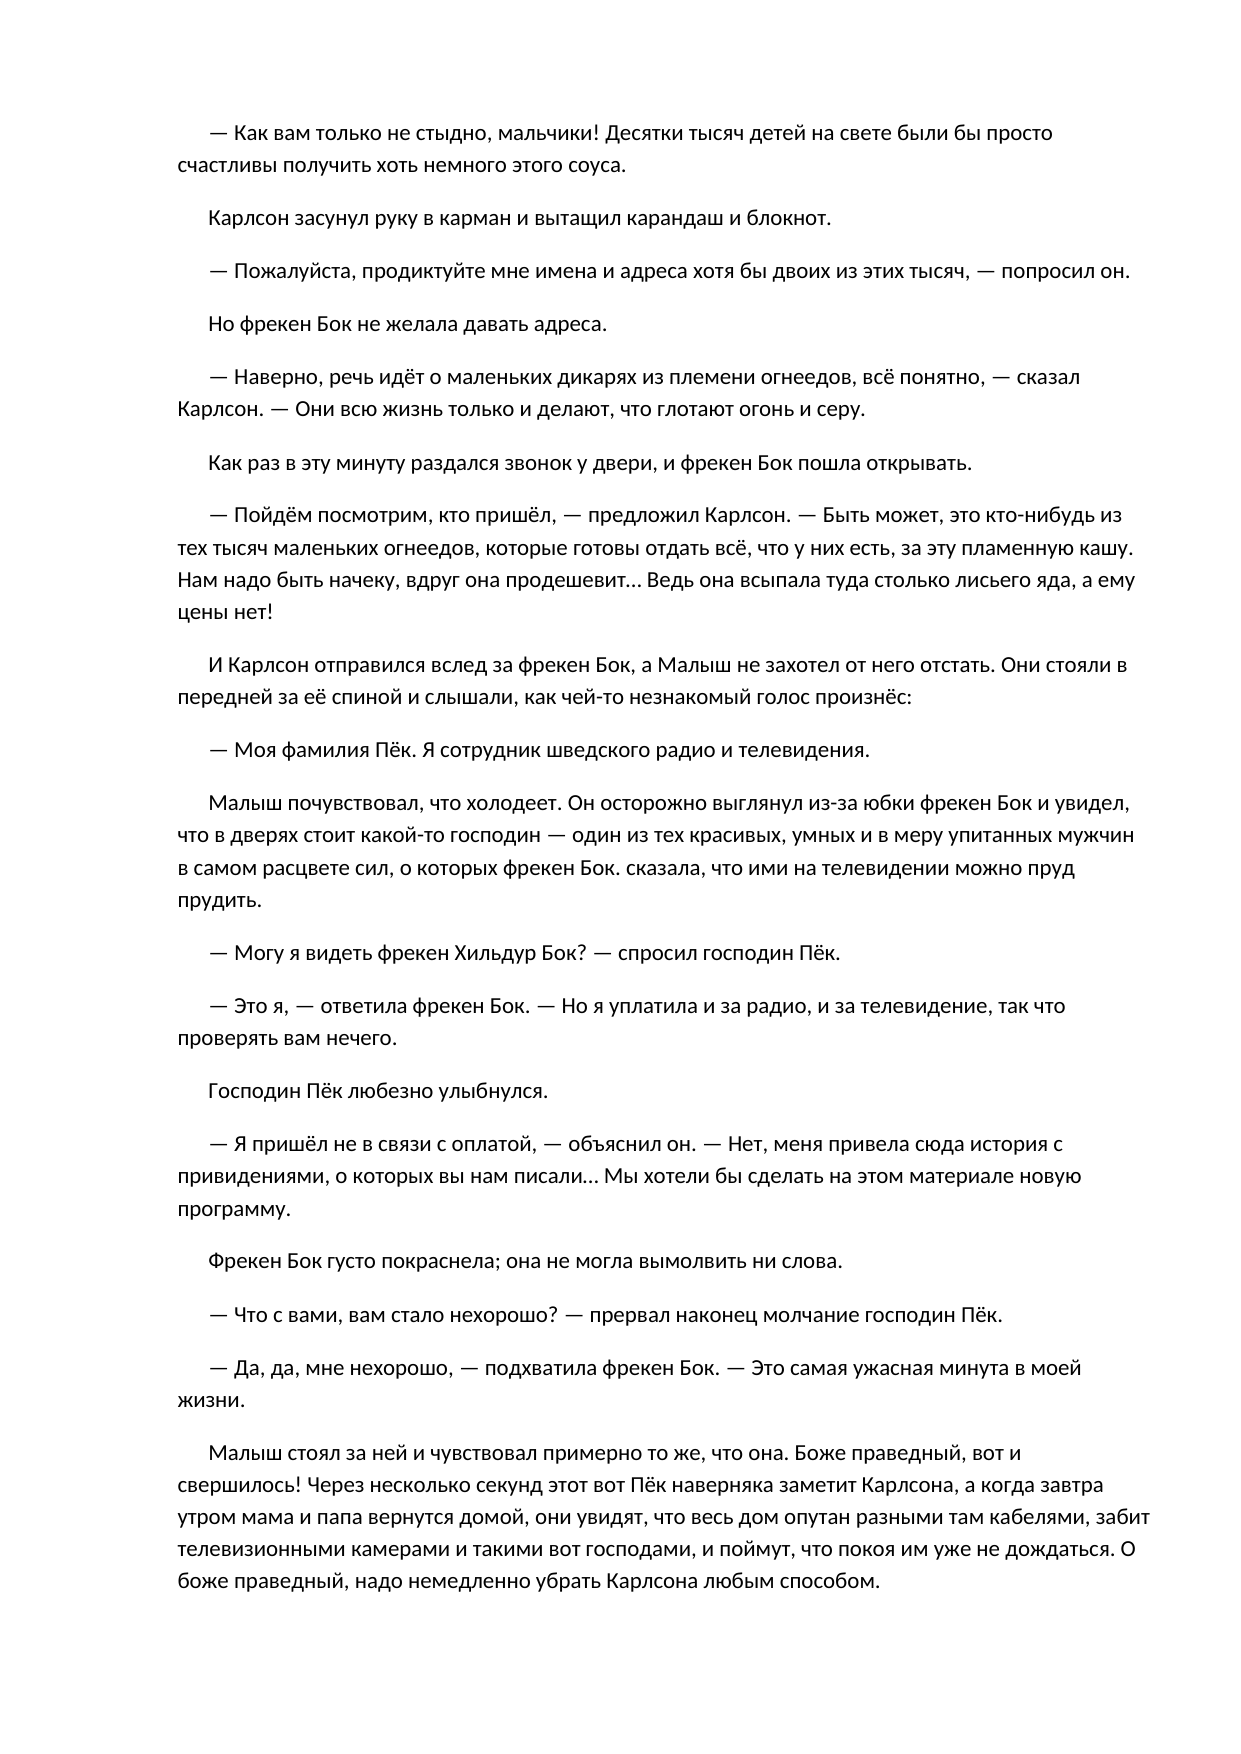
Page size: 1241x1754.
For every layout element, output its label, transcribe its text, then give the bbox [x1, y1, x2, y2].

text Господин Пёк любезно улыбнулся. [177, 1076, 1152, 1104]
text — Да, да, мне нехорошо, — подхватила фрекен Бок. — Это самая ужасная минута в моей жизни. [177, 1353, 1152, 1413]
text — Могу я видеть фрекен Хильдур Бок? — спросил господин Пёк. [177, 938, 1152, 966]
text — Пожалуйста, продиктуйте мне имена и адреса хотя бы двоих из этих тысяч, — попросил он. [177, 256, 1152, 284]
text — Наверно, речь идёт о маленьких дикарях из племени огнеедов, всё понятно, — сказал Карлсон. — Они всю жизнь только и делают, что глотают огонь и серу. [177, 362, 1152, 423]
text — Пойдём посмотрим, кто пришёл, — предложил Карлсон. — Быть может, это кто-нибудь из тех тысяч маленьких огнеедов, которые готовы отдать всё, что у них есть, за эту пламенную кашу. Нам надо быть начеку, вдруг она продешевит… Ведь она всыпала туда столько лисьего яда, а ему цены нет! [177, 501, 1152, 625]
text — Моя фамилия Пёк. Я сотрудник шведского радио и телевидения. [177, 735, 1152, 763]
text Но фрекен Бок не желала давать адреса. [177, 309, 1152, 337]
text — Это я, — ответила фрекен Бок. — Но я уплатила и за радио, и за телевидение, так что проверять вам нечего. [177, 991, 1152, 1051]
text — Что с вами, вам стало нехорошо? — прервал наконец молчание господин Пёк. [177, 1300, 1152, 1328]
text Как раз в эту минуту раздался звонок у двери, и фрекен Бок пошла открывать. [177, 448, 1152, 476]
text Карлсон засунул руку в карман и вытащил карандаш и блокнот. [177, 203, 1152, 231]
text — Как вам только не стыдно, мальчики! Десятки тысяч детей на свете были бы просто счастливы получить хоть немного этого соуса. [177, 118, 1152, 178]
text Фрекен Бок густо покраснела; она не могла вымолвить ни слова. [177, 1247, 1152, 1275]
text Малыш стоял за ней и чувствовал примерно то же, что она. Боже праведный, вот и свершилось! Через несколько секунд этот вот Пёк наверняка заметит Карлсона, а когда завтра утром мама и папа вернутся домой, они увидят, что весь дом опутан разными там кабелями, забит телевизионными камерами и такими вот господами, и поймут, что покоя им уже не дождаться. О боже праведный, надо немедленно убрать Карлсона любым способом. [177, 1438, 1152, 1595]
text И Карлсон отправился вслед за фрекен Бок, а Малыш не захотел от него отстать. Они стояли в передней за её спиной и слышали, как чей-то незнакомый голос произнёс: [177, 650, 1152, 710]
text Малыш почувствовал, что холодеет. Он осторожно выглянул из-за юбки фрекен Бок и увидел, что в дверях стоит какой-то господин — один из тех красивых, умных и в меру упитанных мужчин в самом расцвете сил, о которых фрекен Бок. сказала, что ими на телевидении можно пруд прудить. [177, 788, 1152, 913]
text — Я пришёл не в связи с оплатой, — объяснил он. — Нет, меня привела сюда история с привидениями, о которых вы нам писали… Мы хотели бы сделать на этом материале новую программу. [177, 1129, 1152, 1222]
